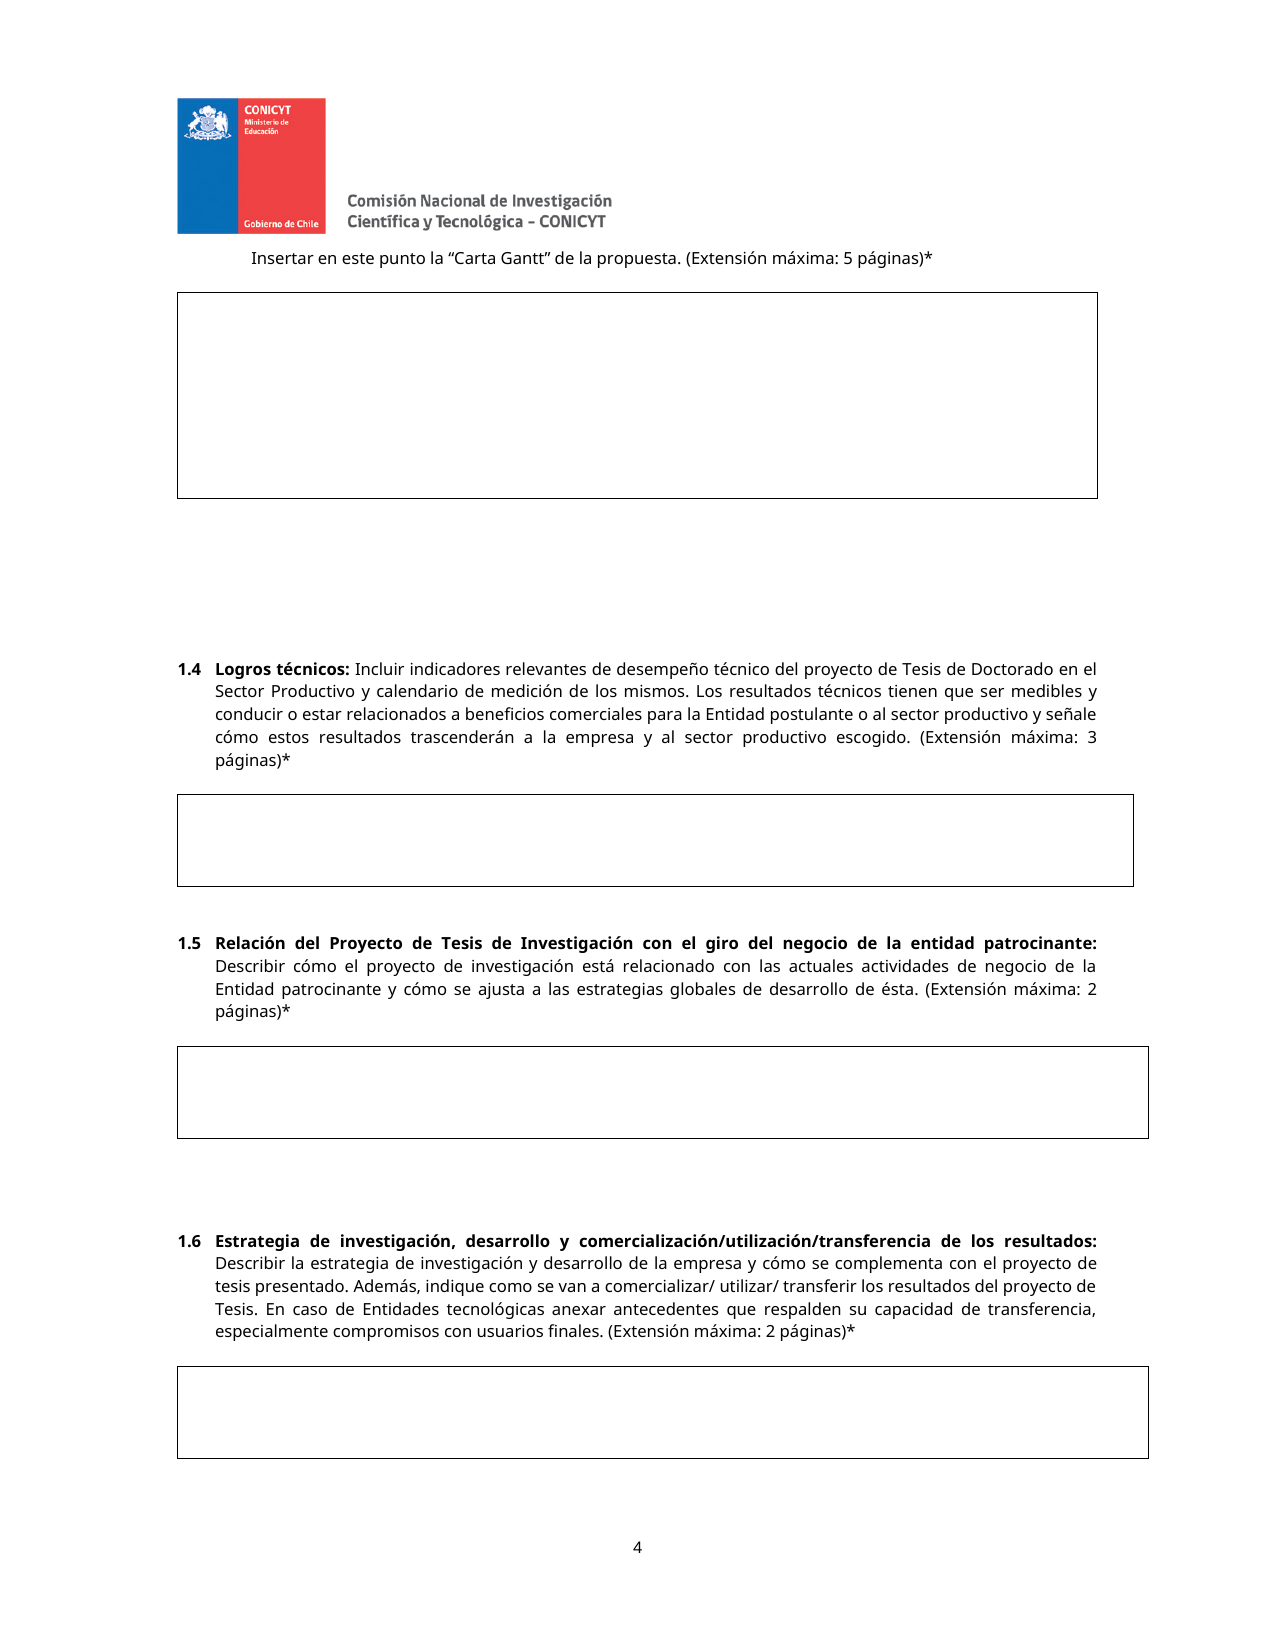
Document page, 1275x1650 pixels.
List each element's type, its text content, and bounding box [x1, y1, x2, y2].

text Insertar en este punto la “Carta Gantt” de la propuesta. (Extensión máxima: 5 páginas)* [251, 247, 1098, 269]
subtitle Relación del Proyecto de Tesis de Investigación con el giro del negocio de la entidad patrocinante: Describir cómo el proyecto de investigación está relacionado con las actuales actividades de negocio de la Entidad patrocinante y cómo se ajusta a las estrategias globales de desarrollo de ésta. (Extensión máxima: 2 páginas)* [177, 932, 1098, 1023]
table_header [178, 293, 1097, 497]
picture [177, 98, 620, 234]
table_header [178, 1367, 1148, 1457]
subtitle Logros técnicos: Incluir indicadores relevantes de desempeño técnico del proyecto de Tesis de Doctorado en el Sector Productivo y calendario de medición de los mismos. Los resultados técnicos tienen que ser medibles y conducir o estar relacionados a beneficios comerciales para la Entidad postulante o al sector productivo y señale cómo estos resultados trascenderán a la empresa y al sector productivo escogido. (Extensión máxima: 3 páginas)* [177, 657, 1098, 771]
table_header [178, 1047, 1148, 1137]
table_header [178, 795, 1133, 886]
subtitle Estrategia de investigación, desarrollo y comercialización/utilización/transferencia de los resultados: Describir la estrategia de investigación y desarrollo de la empresa y cómo se complementa con el proyecto de tesis presentado. Además, indique como se van a comercializar/ utilizar/ transferir los resultados del proyecto de Tesis. En caso de Entidades tecnológicas anexar antecedentes que respalden su capacidad de transferencia, especialmente compromisos con usuarios finales. (Extensión máxima: 2 páginas)* [177, 1229, 1098, 1343]
